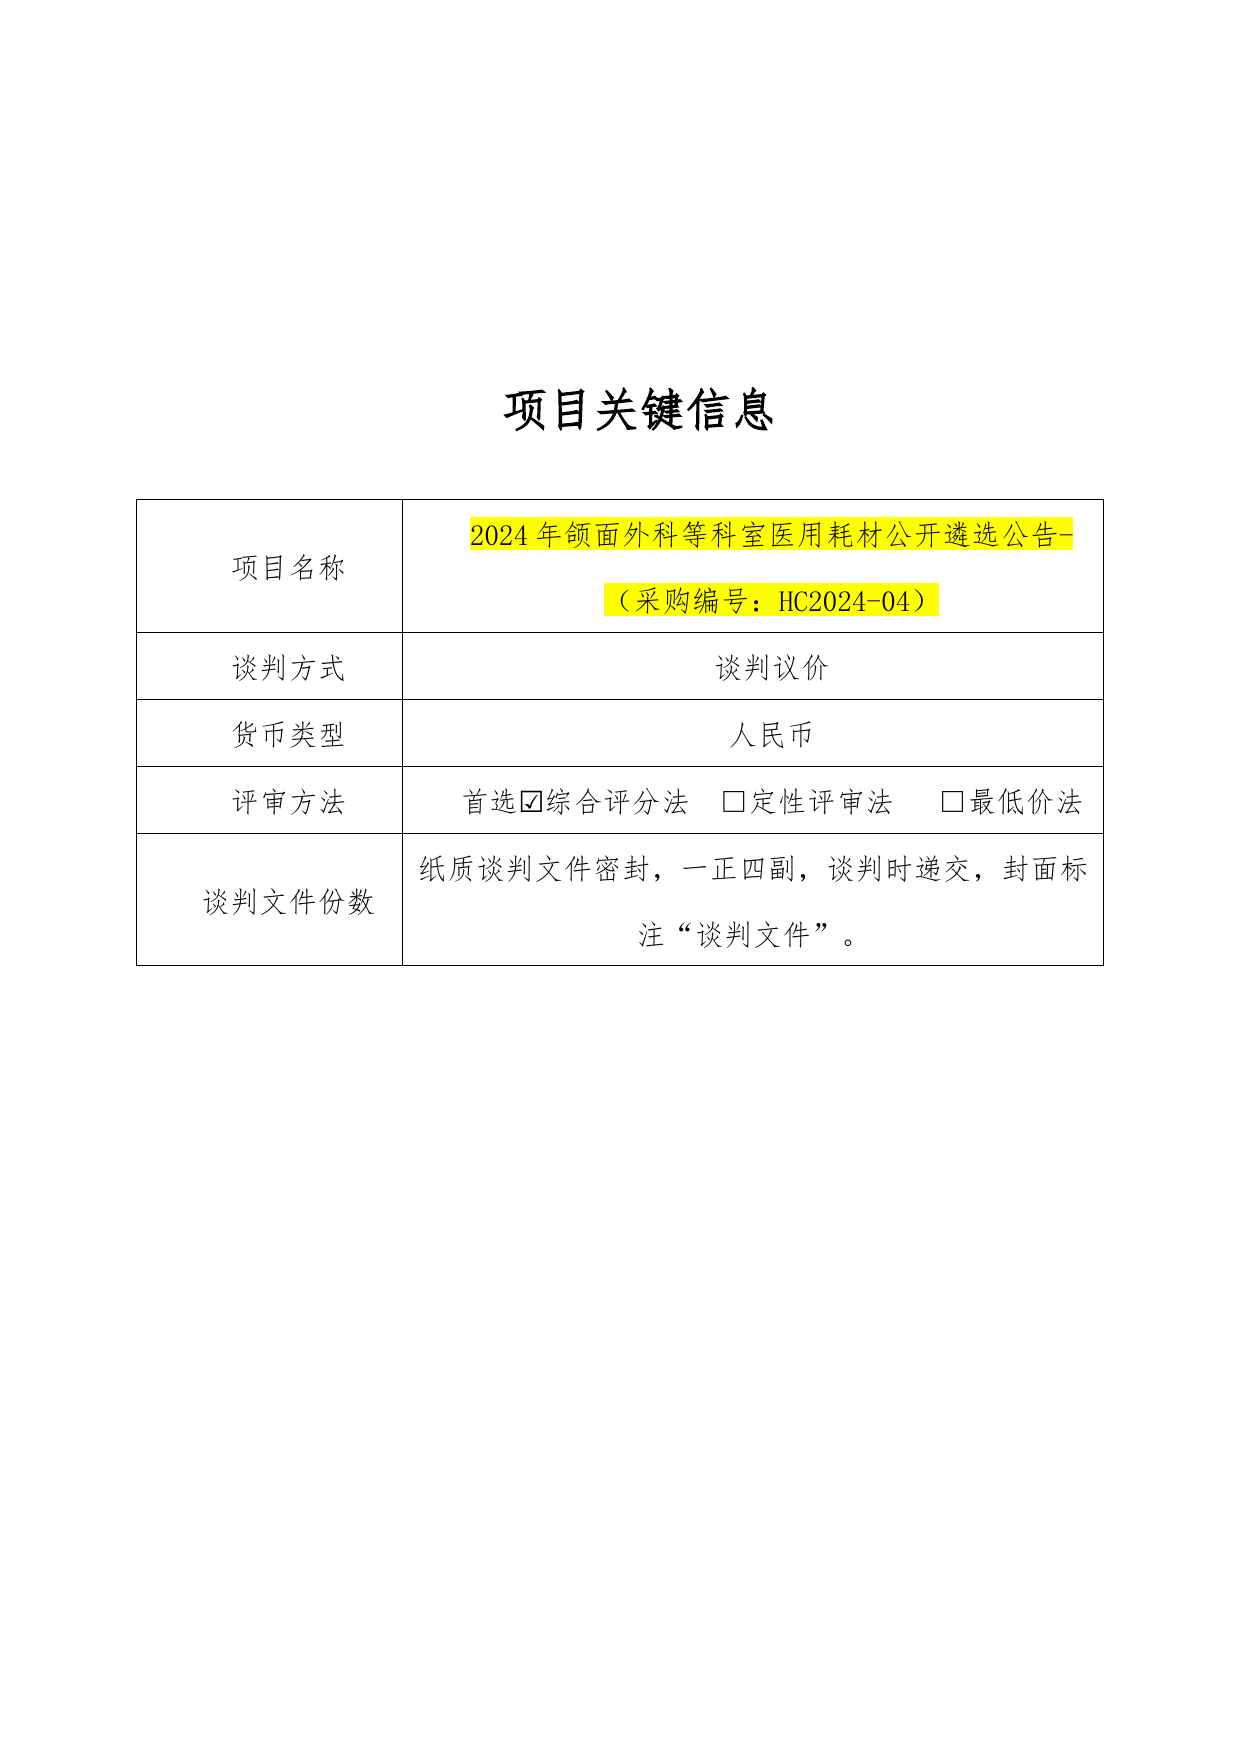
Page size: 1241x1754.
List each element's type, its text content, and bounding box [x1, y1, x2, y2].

table_header 项目名称 [137, 500, 402, 632]
table_cell 货币类型 [137, 700, 402, 766]
table_cell 人民币 [403, 700, 1103, 766]
table_cell 谈判文件份数 [137, 834, 402, 965]
subtitle 项目关键信息 [225, 373, 1053, 439]
table_cell 首选☑综合评分法 □定性评审法 □最低价法 [403, 767, 1103, 833]
table_cell 谈判方式 [137, 633, 402, 699]
table_cell 纸质谈判文件密封，一正四副，谈判时递交，封面标注“谈判文件”。 [403, 834, 1103, 965]
table_header 2024年颌面外科等科室医用耗材公开遴选公告-（采购编号：HC2024-04） [403, 500, 1103, 632]
table_cell 谈判议价 [403, 633, 1103, 699]
table_cell 评审方法 [137, 767, 402, 833]
